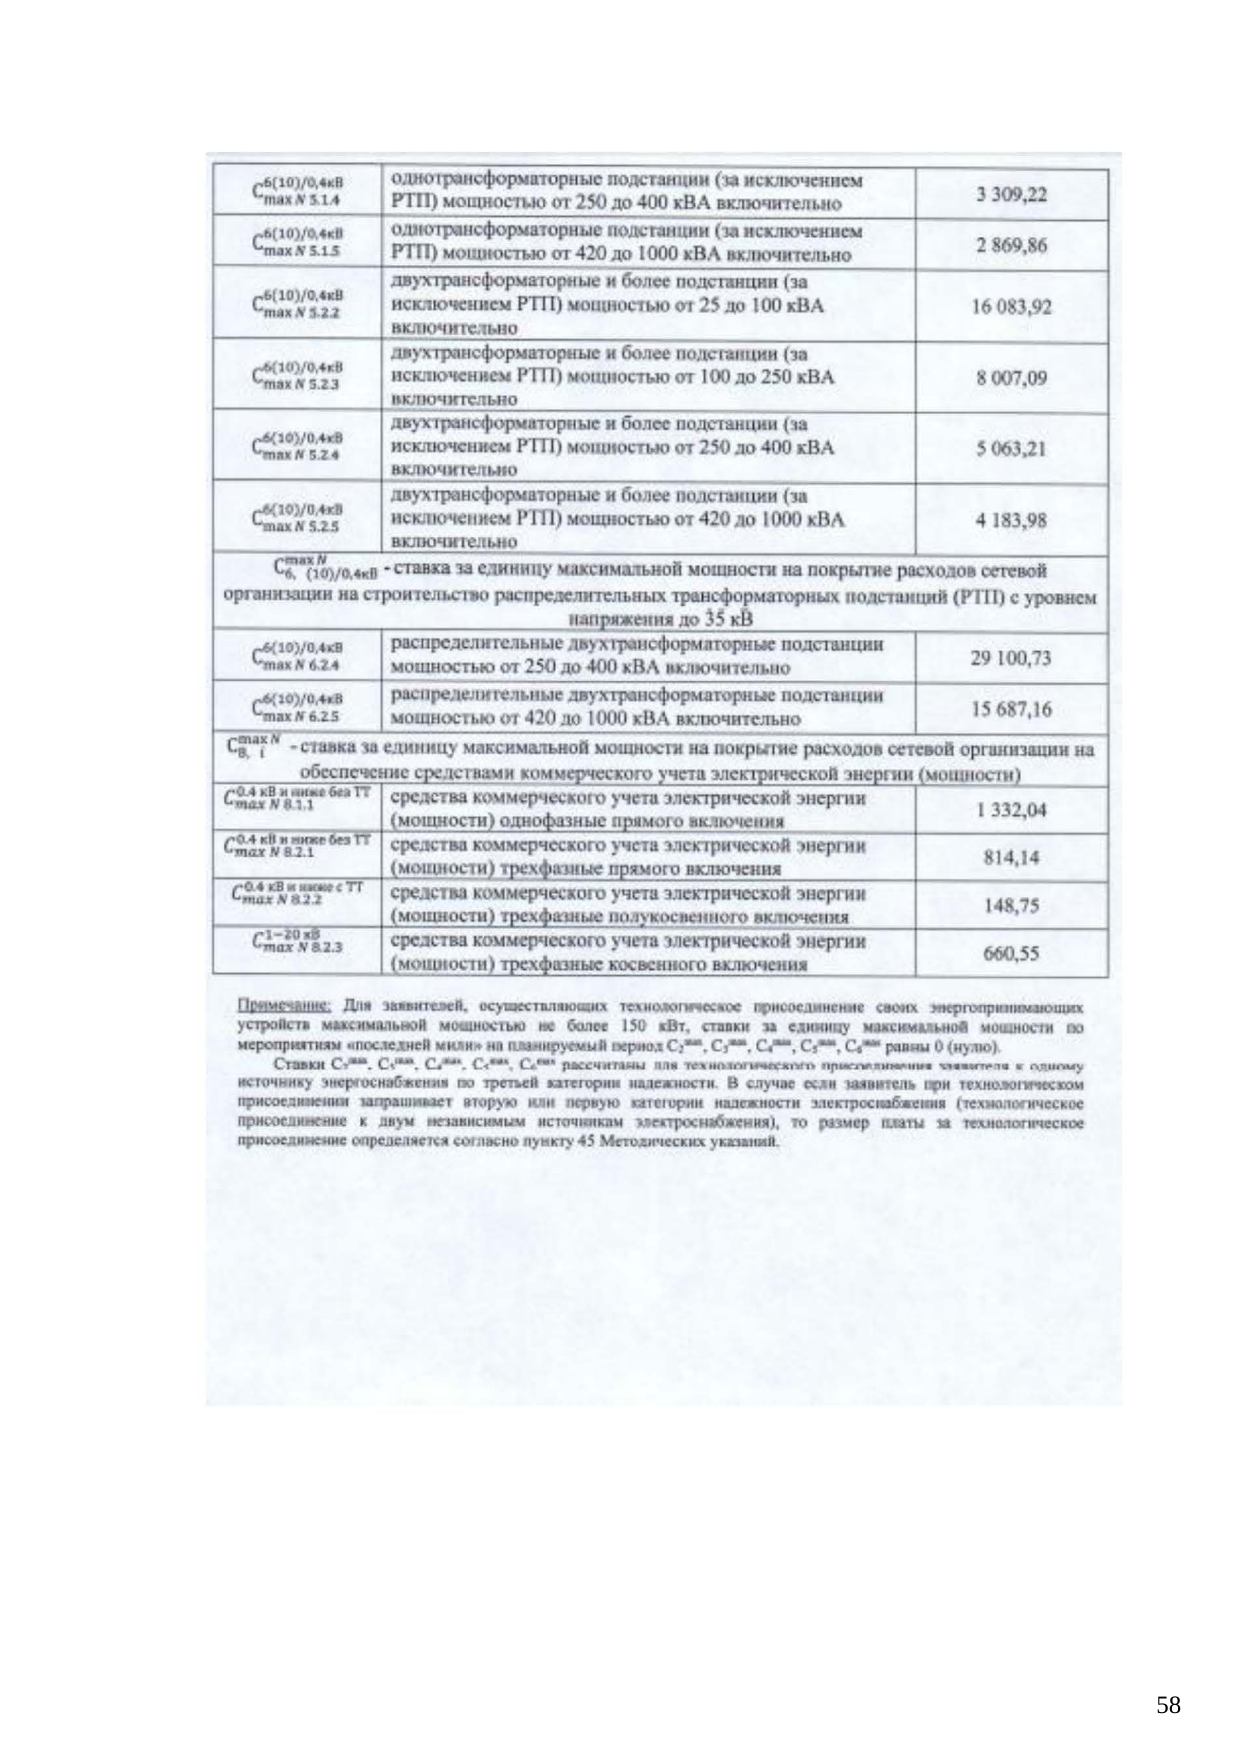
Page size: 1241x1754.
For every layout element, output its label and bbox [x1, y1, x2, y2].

picture [103, 88, 1182, 1613]
